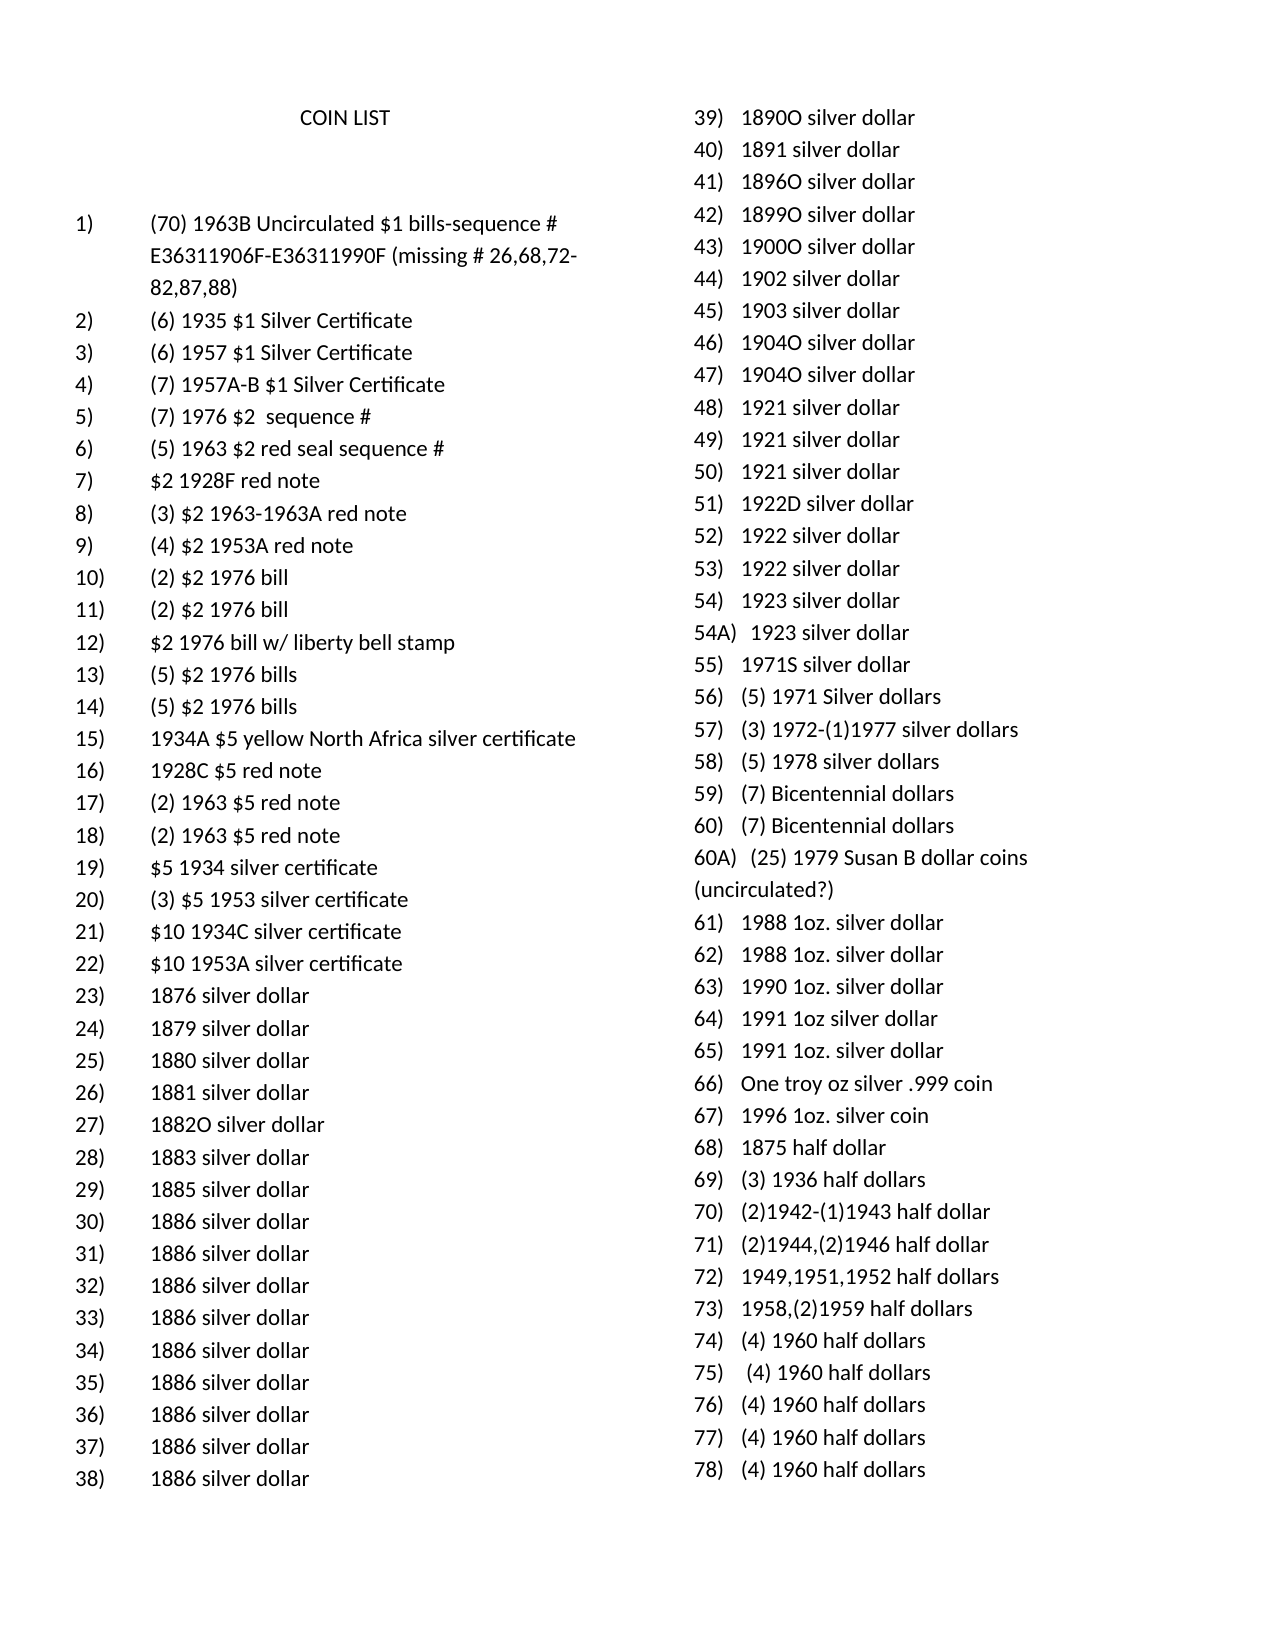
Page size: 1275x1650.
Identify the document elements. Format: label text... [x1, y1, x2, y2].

list (4) 1960 half dollars [694, 1391, 1125, 1419]
list $10 1934C silver certificate [75, 917, 600, 945]
list (2) $2 1976 bill [75, 595, 600, 623]
list (7) 1957A-B $1 Silver Certificate [75, 370, 600, 398]
list 1886 silver dollar [75, 1271, 600, 1299]
list 1902 silver dollar [694, 264, 1125, 292]
list (5) 1963 $2 red seal sequence # [75, 434, 600, 462]
list 1928C $5 red note [75, 756, 600, 784]
list 1904O silver dollar [694, 361, 1125, 389]
list 1921 silver dollar [694, 393, 1125, 421]
list (3) 1972-(1)1977 silver dollars [694, 715, 1125, 743]
list One troy oz silver .999 coin [694, 1069, 1125, 1097]
list 1882O silver dollar [75, 1110, 600, 1138]
list 1886 silver dollar [75, 1207, 600, 1235]
list 1904O silver dollar [694, 328, 1125, 356]
list 1921 silver dollar [694, 457, 1125, 485]
list (70) 1963B Uncirculated $1 bills-sequence # E36311906F-E36311990F (missing # 26,68,72-82,87,88) [75, 209, 600, 302]
list (5) $2 1976 bills [75, 660, 600, 688]
list 1996 1oz. silver coin [694, 1101, 1125, 1129]
list 1991 1oz. silver dollar [694, 1037, 1125, 1064]
list 1875 half dollar [694, 1133, 1125, 1161]
list (7) Bicentennial dollars [694, 779, 1125, 807]
list 1991 1oz silver dollar [694, 1004, 1125, 1032]
list 1880 silver dollar [75, 1046, 600, 1074]
list 1886 silver dollar [75, 1432, 600, 1460]
list (7) Bicentennial dollars [694, 811, 1125, 839]
list 1876 silver dollar [75, 982, 600, 1010]
list 1890O silver dollar [694, 103, 1125, 131]
list (6) 1935 $1 Silver Certificate [75, 306, 600, 334]
list 1990 1oz. silver dollar [694, 972, 1125, 1000]
list (5) 1978 silver dollars [694, 747, 1125, 775]
list (4) $2 1953A red note [75, 531, 600, 559]
list 54A) 1923 silver dollar [694, 618, 1125, 646]
list 1971S silver dollar [694, 650, 1125, 678]
list (5) $2 1976 bills [75, 692, 600, 720]
list (4) 1960 half dollars [694, 1326, 1125, 1354]
list (4) 1960 half dollars [694, 1358, 1125, 1386]
list 1885 silver dollar [75, 1175, 600, 1203]
list 1899O silver dollar [694, 200, 1125, 228]
list 1958,(2)1959 half dollars [694, 1294, 1125, 1322]
list 1921 silver dollar [694, 425, 1125, 453]
list (2)1944,(2)1946 half dollar [694, 1230, 1125, 1258]
list $2 1976 bill w/ liberty bell stamp [75, 628, 600, 656]
list 1922 silver dollar [694, 522, 1125, 549]
list $5 1934 silver certificate [75, 853, 600, 881]
list 1891 silver dollar [694, 135, 1125, 163]
list 1988 1oz. silver dollar [694, 908, 1125, 936]
list 1923 silver dollar [694, 586, 1125, 614]
list 1900O silver dollar [694, 232, 1125, 260]
list (7) 1976 $2 sequence # [75, 402, 600, 430]
list 1883 silver dollar [75, 1143, 600, 1171]
list (5) 1971 Silver dollars [694, 682, 1125, 711]
list (3) $2 1963-1963A red note [75, 499, 600, 527]
list 1886 silver dollar [75, 1303, 600, 1332]
list (2) 1963 $5 red note [75, 821, 600, 849]
list (6) 1957 $1 Silver Certificate [75, 338, 600, 366]
list 1879 silver dollar [75, 1014, 600, 1042]
list (2) 1963 $5 red note [75, 788, 600, 817]
list 1903 silver dollar [694, 296, 1125, 324]
list 1988 1oz. silver dollar [694, 940, 1125, 968]
list (3) 1936 half dollars [694, 1165, 1125, 1193]
list 1886 silver dollar [75, 1464, 600, 1492]
list 1881 silver dollar [75, 1078, 600, 1106]
list (2) $2 1976 bill [75, 563, 600, 591]
list 60A) (25) 1979 Susan B dollar coins (uncirculated?) [694, 843, 1125, 904]
list (2)1942-(1)1943 half dollar [694, 1197, 1125, 1226]
list (4) 1960 half dollars [694, 1423, 1125, 1451]
list (3) $5 1953 silver certificate [75, 885, 600, 913]
text COIN LIST [150, 103, 600, 131]
list 1922D silver dollar [694, 489, 1125, 517]
list $10 1953A silver certificate [75, 949, 600, 977]
list (4) 1960 half dollars [694, 1455, 1125, 1483]
list 1886 silver dollar [75, 1239, 600, 1267]
list 1886 silver dollar [75, 1400, 600, 1428]
list 1886 silver dollar [75, 1368, 600, 1396]
list 1949,1951,1952 half dollars [694, 1262, 1125, 1290]
list $2 1928F red note [75, 467, 600, 495]
list 1886 silver dollar [75, 1336, 600, 1364]
list 1896O silver dollar [694, 167, 1125, 196]
list 1922 silver dollar [694, 554, 1125, 582]
list 1934A $5 yellow North Africa silver certificate [75, 724, 600, 752]
